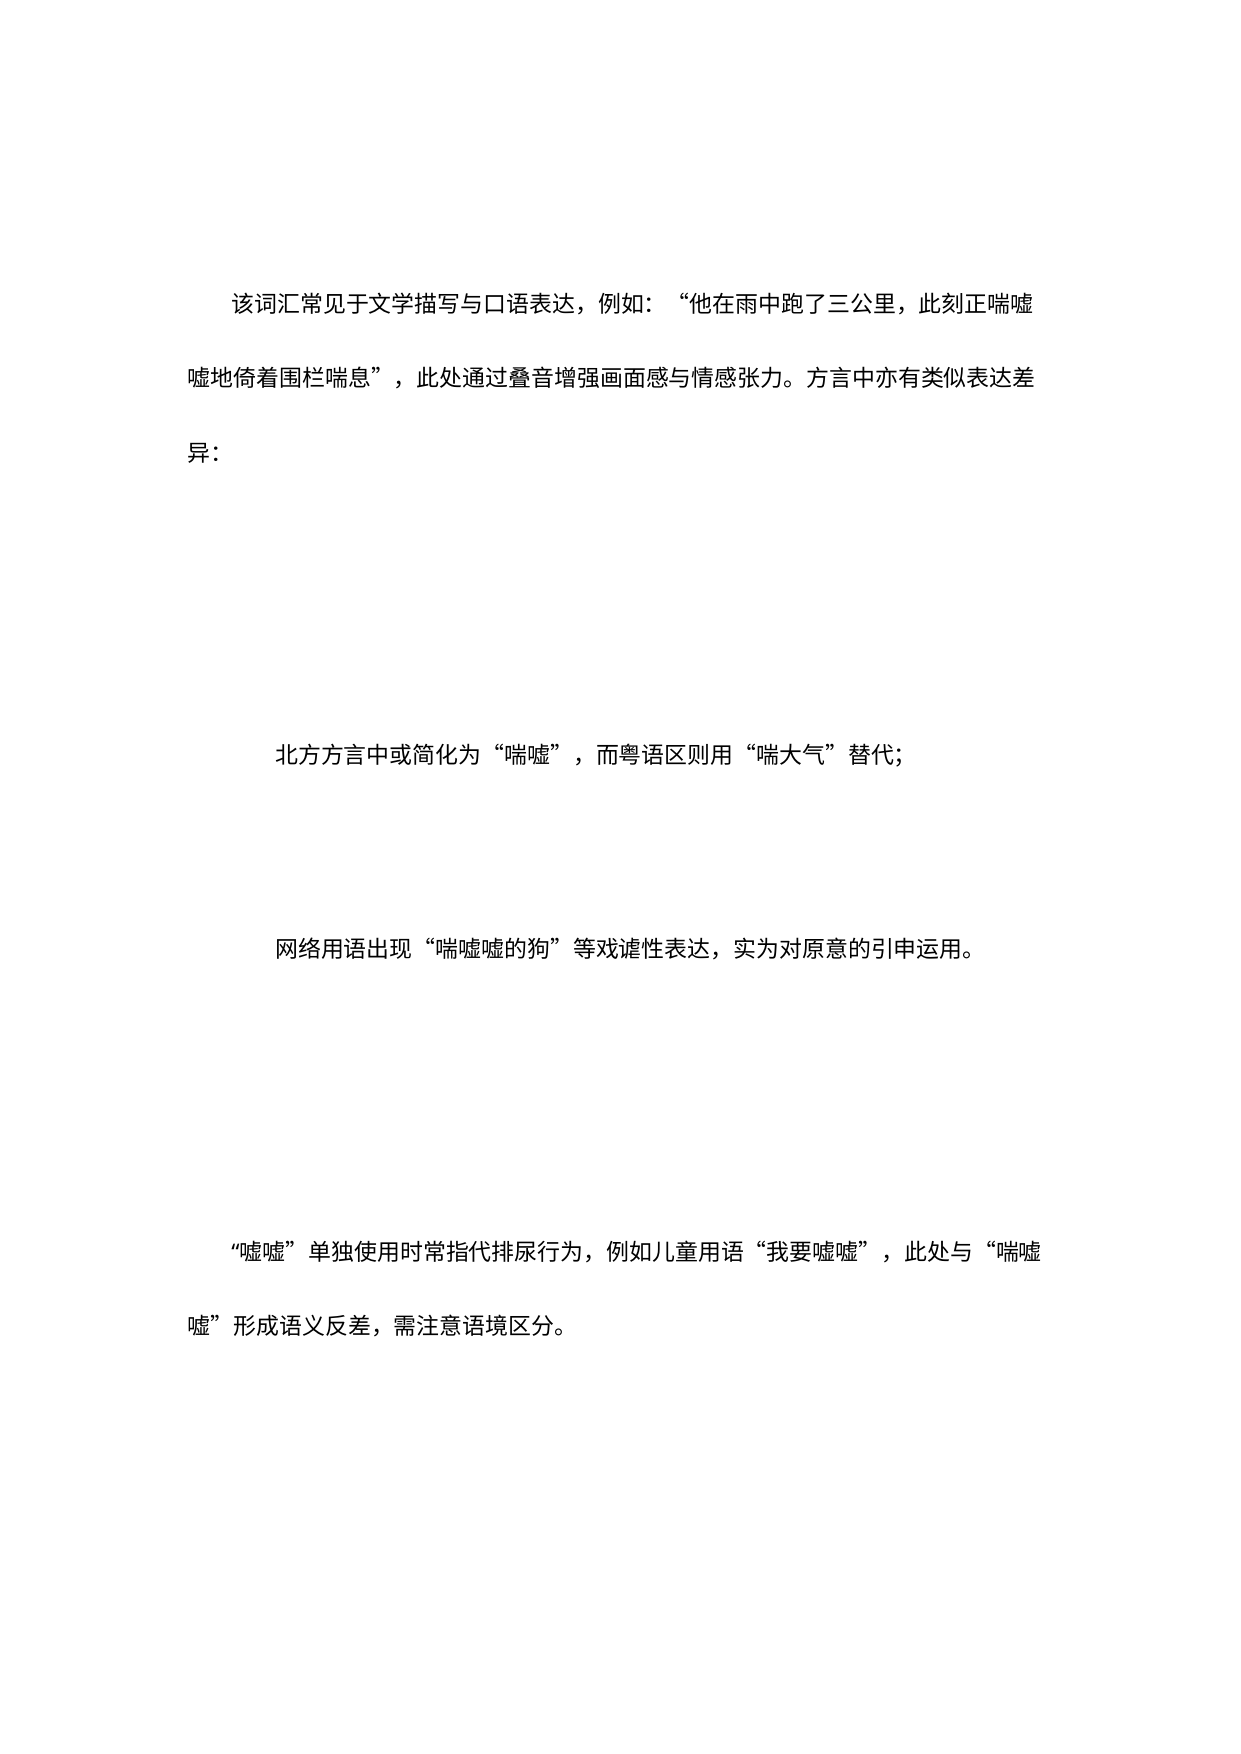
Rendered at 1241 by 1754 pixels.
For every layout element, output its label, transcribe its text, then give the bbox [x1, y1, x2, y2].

text 网络用语出现“喘嘘嘘的狗”等戏谑性表达，实为对原意的引申运用。 [187, 915, 1053, 980]
text 北方方言中或简化为“喘嘘”，而粤语区则用“喘大气”替代； [187, 721, 1053, 786]
text 该词汇常见于文学描写与口语表达，例如：“他在雨中跑了三公里，此刻正喘嘘嘘地倚着围栏喘息”，此处通过叠音增强画面感与情感张力。方言中亦有类似表达差异： [187, 270, 1053, 484]
text “嘘嘘”单独使用时常指代排尿行为，例如儿童用语“我要嘘嘘”，此处与“喘嘘嘘”形成语义反差，需注意语境区分。 [187, 1217, 1053, 1357]
